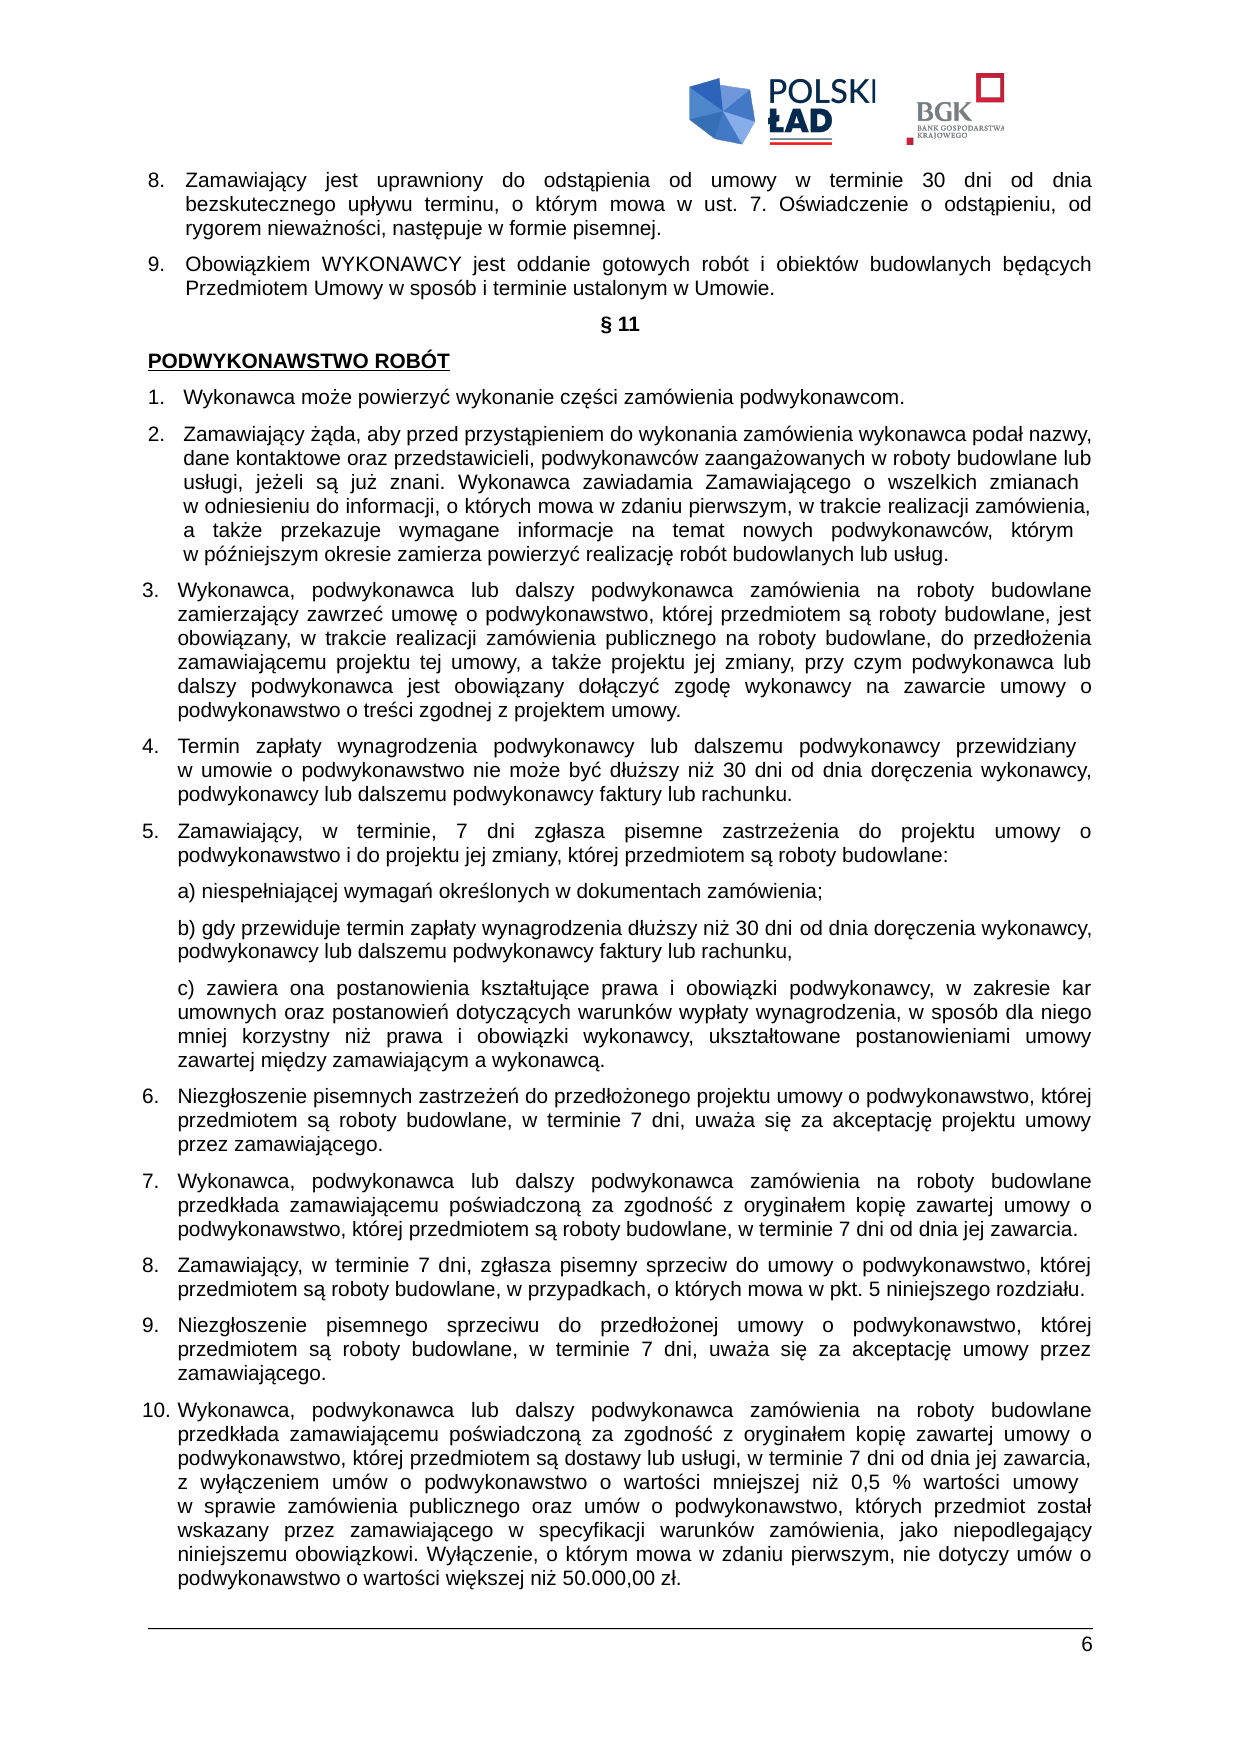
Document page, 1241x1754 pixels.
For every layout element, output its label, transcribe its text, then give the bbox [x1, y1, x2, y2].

list Zamawiający, w terminie 7 dni, zgłasza pisemny sprzeciw do umowy o podwykonawstwo, której przedmiotem są roboty budowlane, w przypadkach, o których mowa w pkt. 5 niniejszego rozdziału. [142, 1253, 1093, 1301]
text PODWYKONAWSTWO ROBÓT [148, 349, 1093, 373]
list Zamawiający, w terminie, 7 dni zgłasza pisemne zastrzeżenia do projektu umowy o podwykonawstwo i do projektu jej zmiany, której przedmiotem są roboty budowlane: [142, 818, 1093, 866]
text § 11 [148, 312, 1093, 336]
text a) niespełniającej wymagań określonych w dokumentach zamówienia; [148, 879, 1093, 903]
text b) gdy przewiduje termin zapłaty wynagrodzenia dłuższy niż 30 dni od dnia doręczenia wykonawcy, podwykonawcy lub dalszemu podwykonawcy faktury lub rachunku, [177, 915, 1093, 963]
list Obowiązkiem WYKONAWCY jest oddanie gotowych robót i obiektów budowlanych będących Przedmiotem Umowy w sposób i terminie ustalonym w Umowie. [148, 252, 1093, 300]
list Zamawiający jest uprawniony do odstąpienia od umowy w terminie 30 dni od dnia bezskutecznego upływu terminu, o którym mowa w ust. 7. Oświadczenie o odstąpieniu, od rygorem nieważności, następuje w formie pisemnej. [148, 167, 1093, 239]
list Niezgłoszenie pisemnych zastrzeżeń do przedłożonego projektu umowy o podwykonawstwo, której przedmiotem są roboty budowlane, w terminie 7 dni, uważa się za akceptację projektu umowy przez zamawiającego. [142, 1084, 1093, 1156]
list Wykonawca, podwykonawca lub dalszy podwykonawca zamówienia na roboty budowlane przedkłada zamawiającemu poświadczoną za zgodność z oryginałem kopię zawartej umowy o podwykonawstwo, której przedmiotem są roboty budowlane, w terminie 7 dni od dnia jej zawarcia. [142, 1168, 1093, 1240]
list Wykonawca może powierzyć wykonanie części zamówienia podwykonawcom. [148, 385, 1093, 409]
picture [906, 73, 1005, 145]
list Niezgłoszenie pisemnego sprzeciwu do przedłożonej umowy o podwykonawstwo, której przedmiotem są roboty budowlane, w terminie 7 dni, uważa się za akceptację umowy przez zamawiającego. [142, 1313, 1093, 1385]
list Wykonawca, podwykonawca lub dalszy podwykonawca zamówienia na roboty budowlane przedkłada zamawiającemu poświadczoną za zgodność z oryginałem kopię zawartej umowy o podwykonawstwo, której przedmiotem są dostawy lub usługi, w terminie 7 dni od dnia jej zawarcia, z wyłączeniem umów o podwykonawstwo o wartości mniejszej niż 0,5 % wartości umowy w sprawie zamówienia publicznego oraz umów o podwykonawstwo, których przedmiot został wskazany przez zamawiającego w specyfikacji warunków zamówienia, jako niepodlegający niniejszemu obowiązkowi. Wyłączenie, o którym mowa w zdaniu pierwszym, nie dotyczy umów o podwykonawstwo o wartości większej niż 50.000,00 zł. [142, 1398, 1093, 1589]
list Termin zapłaty wynagrodzenia podwykonawcy lub dalszemu podwykonawcy przewidziany w umowie o podwykonawstwo nie może być dłuższy niż 30 dni od dnia doręczenia wykonawcy, podwykonawcy lub dalszemu podwykonawcy faktury lub rachunku. [142, 734, 1093, 806]
text c) zawiera ona postanowienia kształtujące prawa i obowiązki podwykonawcy, w zakresie kar umownych oraz postanowień dotyczących warunków wypłaty wynagrodzenia, w sposób dla niego mniej korzystny niż prawa i obowiązki wykonawcy, ukształtowane postanowieniami umowy zawartej między zamawiającym a wykonawcą. [177, 976, 1093, 1072]
list Zamawiający żąda, aby przed przystąpieniem do wykonania zamówienia wykonawca podał nazwy, dane kontaktowe oraz przedstawicieli, podwykonawców zaangażowanych w roboty budowlane lub usługi, jeżeli są już znani. Wykonawca zawiadamia Zamawiającego o wszelkich zmianach w odniesieniu do informacji, o których mowa w zdaniu pierwszym, w trakcie realizacji zamówienia, a także przekazuje wymagane informacje na temat nowych podwykonawców, którym w późniejszym okresie zamierza powierzyć realizację robót budowlanych lub usług. [148, 422, 1093, 565]
picture [689, 78, 876, 145]
list Wykonawca, podwykonawca lub dalszy podwykonawca zamówienia na roboty budowlane zamierzający zawrzeć umowę o podwykonawstwo, której przedmiotem są roboty budowlane, jest obowiązany, w trakcie realizacji zamówienia publicznego na roboty budowlane, do przedłożenia zamawiającemu projektu tej umowy, a także projektu jej zmiany, przy czym podwykonawca lub dalszy podwykonawca jest obowiązany dołączyć zgodę wykonawcy na zawarcie umowy o podwykonawstwo o treści zgodnej z projektem umowy. [142, 578, 1093, 722]
